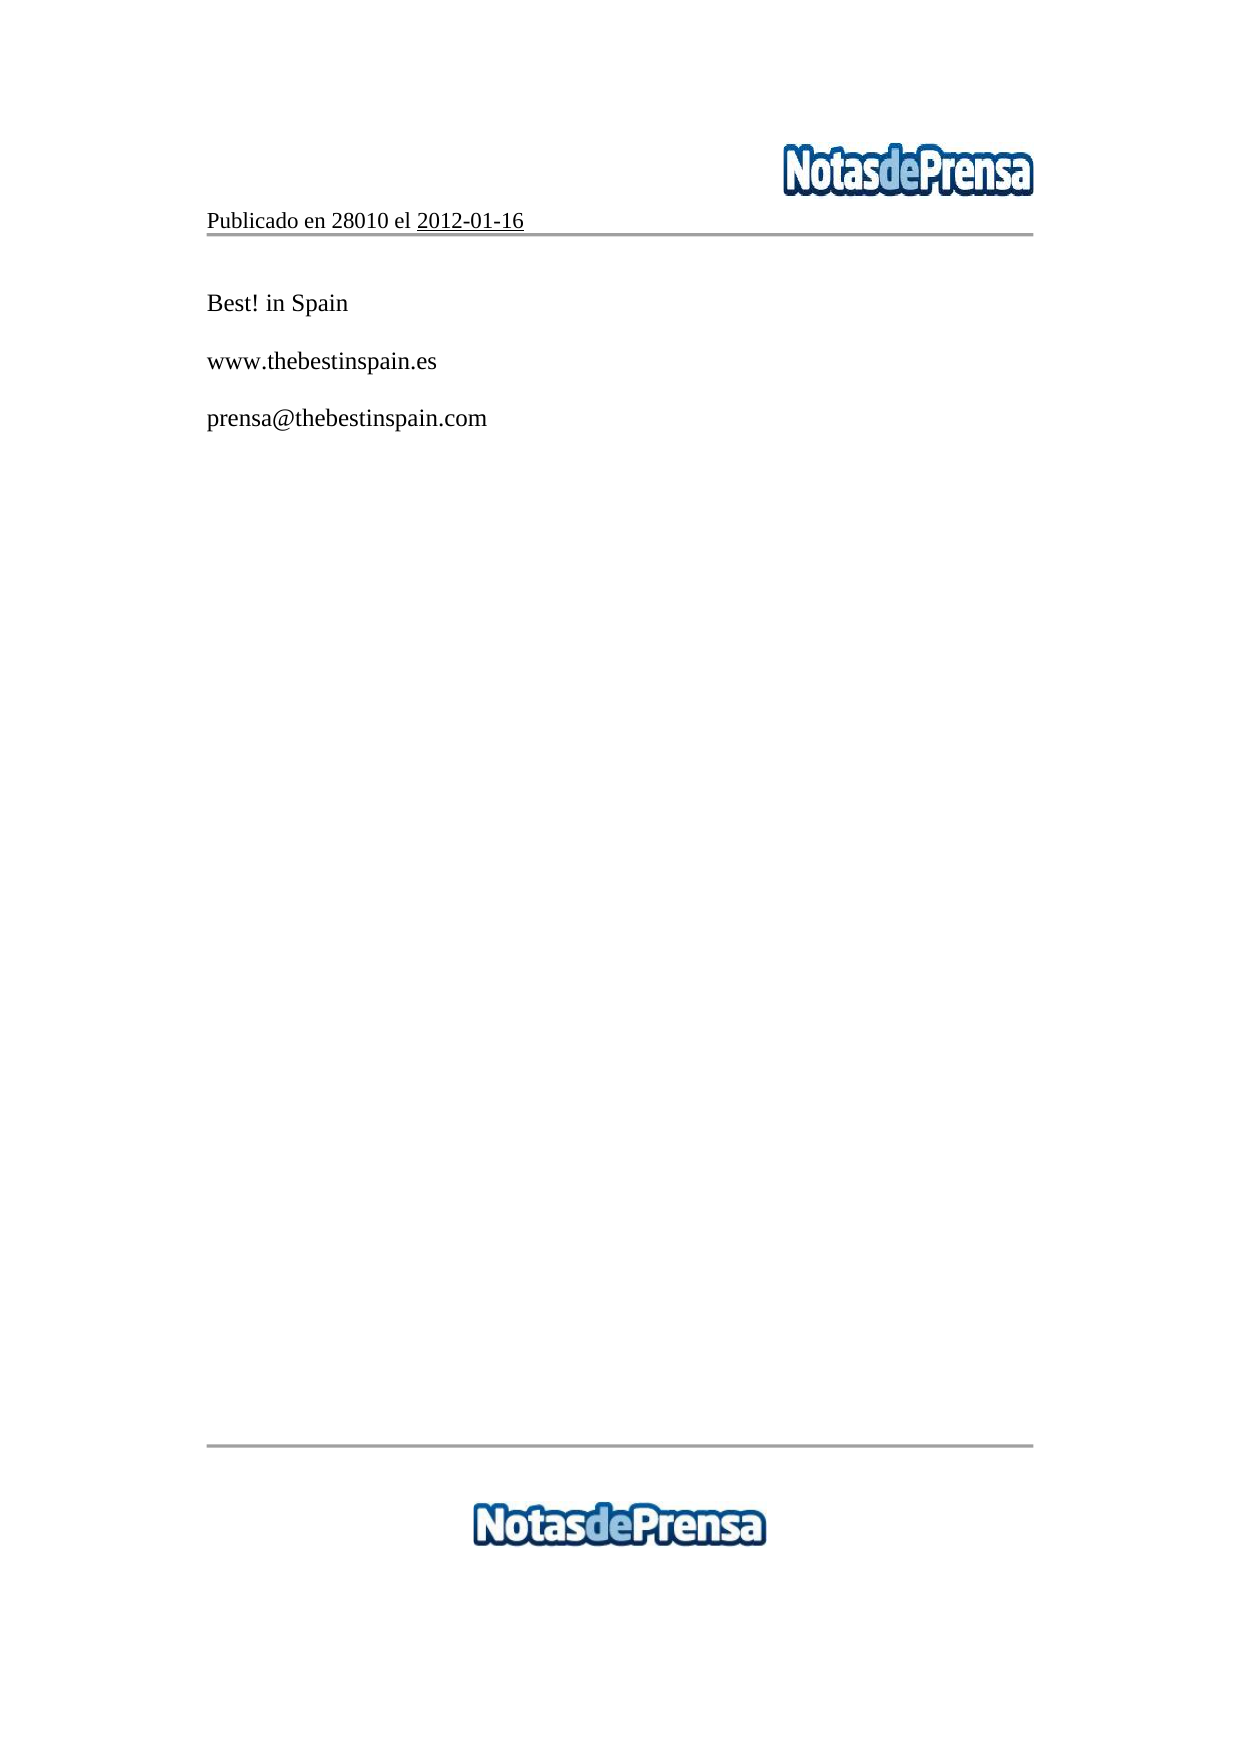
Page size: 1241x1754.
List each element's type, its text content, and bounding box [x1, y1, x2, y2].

picture [473, 1501, 767, 1548]
picture [783, 142, 1034, 199]
